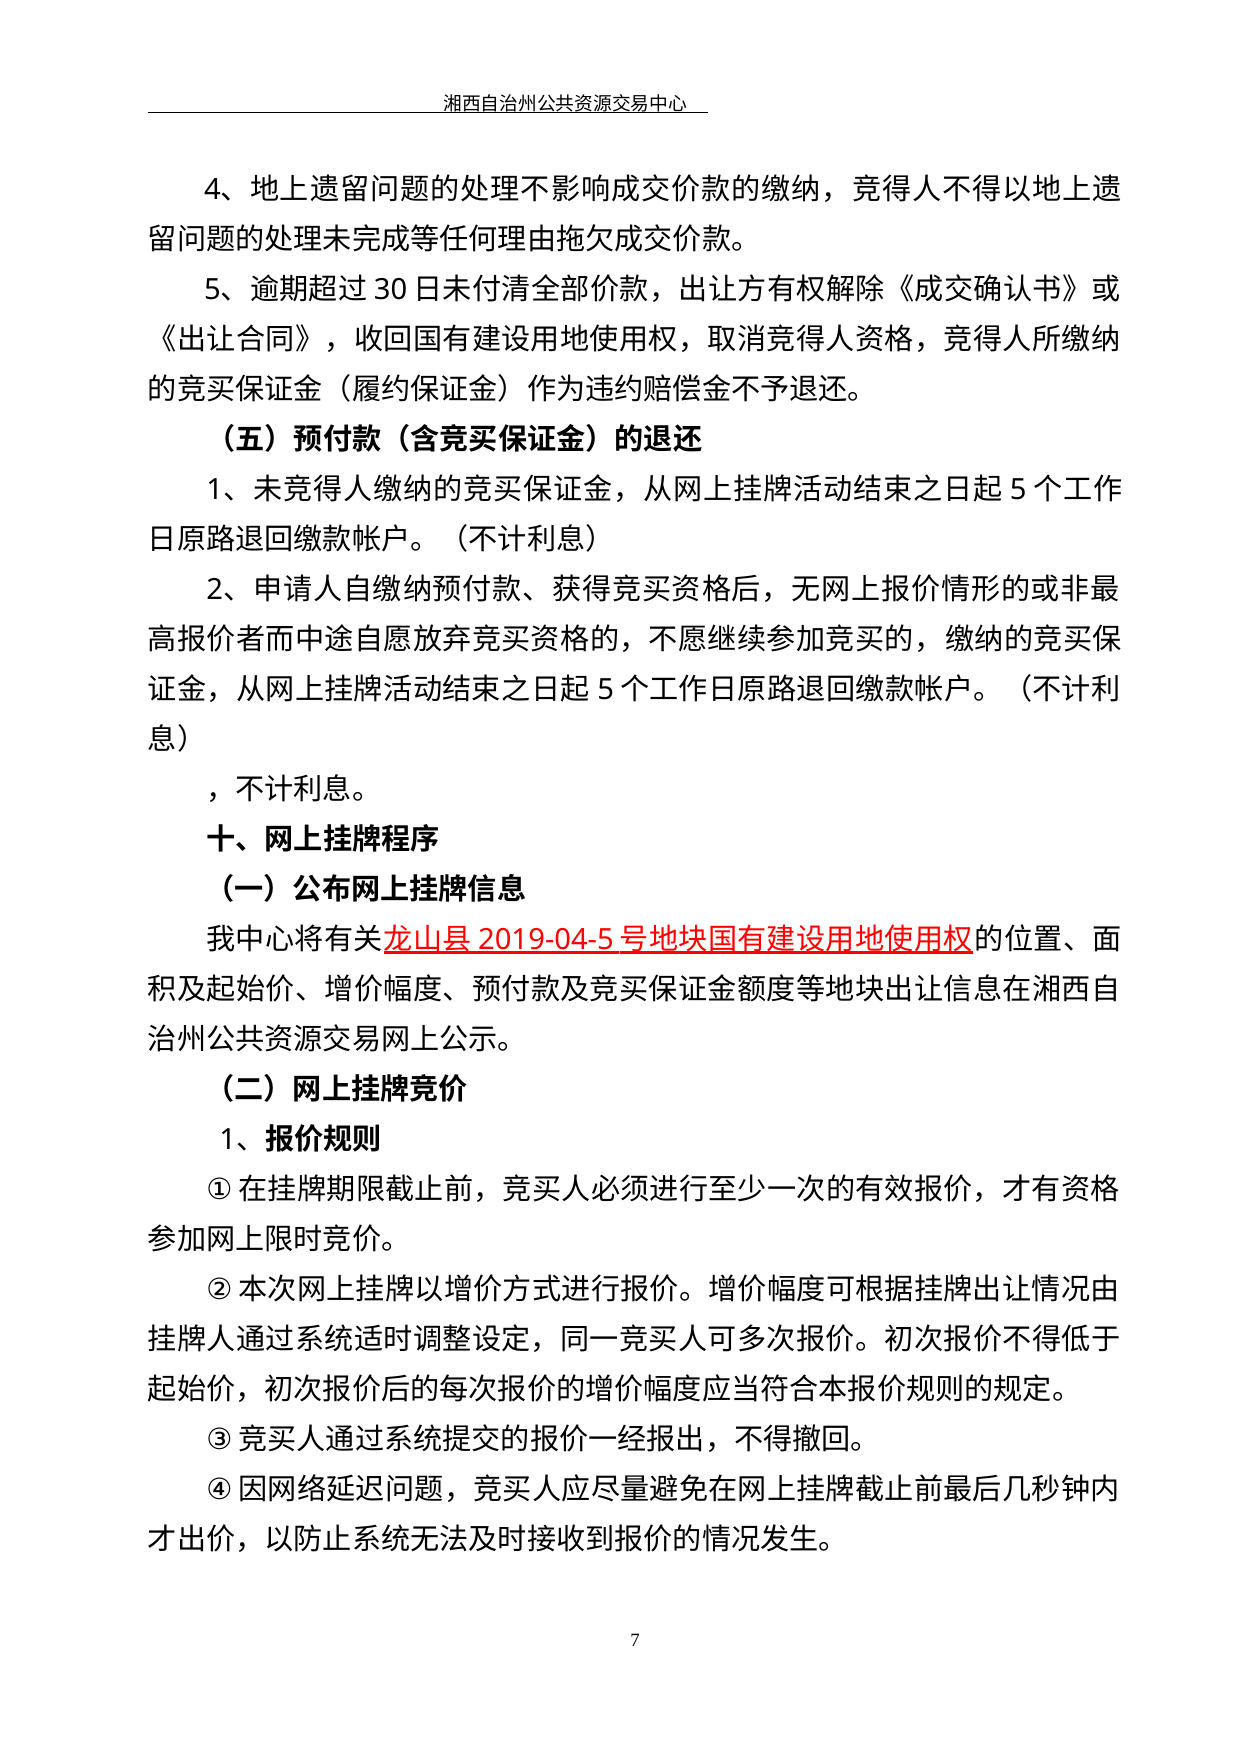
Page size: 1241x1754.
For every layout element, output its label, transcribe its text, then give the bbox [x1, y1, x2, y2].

text （二）网上挂牌竞价 [148, 1059, 1122, 1109]
text ③竞买人通过系统提交的报价一经报出，不得撤回。 [148, 1409, 1122, 1459]
text 1、报价规则 [148, 1109, 1122, 1159]
list 逾期超过30日未付清全部价款，出让方有权解除《成交确认书》或《出让合同》，收回国有建设用地使用权，取消竞得人资格，竞得人所缴纳的竞买保证金（履约保证金）作为违约赔偿金不予退还。 [148, 259, 1122, 409]
text （五）预付款（含竞买保证金）的退还 [148, 409, 1122, 459]
list 地上遗留问题的处理不影响成交价款的缴纳，竞得人不得以地上遗留问题的处理未完成等任何理由拖欠成交价款。 [148, 159, 1122, 259]
text 1、未竞得人缴纳的竞买保证金，从网上挂牌活动结束之日起5个工作日原路退回缴款帐户。（不计利息） [148, 459, 1122, 559]
text （一）公布网上挂牌信息 [148, 859, 1122, 909]
text 我中心将有关龙山县2019-04-5号地块国有建设用地使用权的位置、面积及起始价、增价幅度、预付款及竞买保证金额度等地块出让信息在湘西自治州公共资源交易网上公示。 [148, 909, 1122, 1059]
text 十、网上挂牌程序 [148, 809, 1122, 859]
text ②本次网上挂牌以增价方式进行报价。增价幅度可根据挂牌出让情况由挂牌人通过系统适时调整设定，同一竞买人可多次报价。初次报价不得低于起始价，初次报价后的每次报价的增价幅度应当符合本报价规则的规定。 [148, 1259, 1122, 1409]
text ，不计利息。 [148, 759, 1122, 809]
text ④因网络延迟问题，竞买人应尽量避免在网上挂牌截止前最后几秒钟内才出价，以防止系统无法及时接收到报价的情况发生。 [148, 1459, 1122, 1559]
text ①在挂牌期限截止前，竞买人必须进行至少一次的有效报价，才有资格参加网上限时竞价。 [148, 1159, 1122, 1259]
text 2、申请人自缴纳预付款、获得竞买资格后，无网上报价情形的或非最高报价者而中途自愿放弃竞买资格的，不愿继续参加竞买的，缴纳的竞买保证金，从网上挂牌活动结束之日起5个工作日原路退回缴款帐户。（不计利息） [148, 559, 1122, 759]
